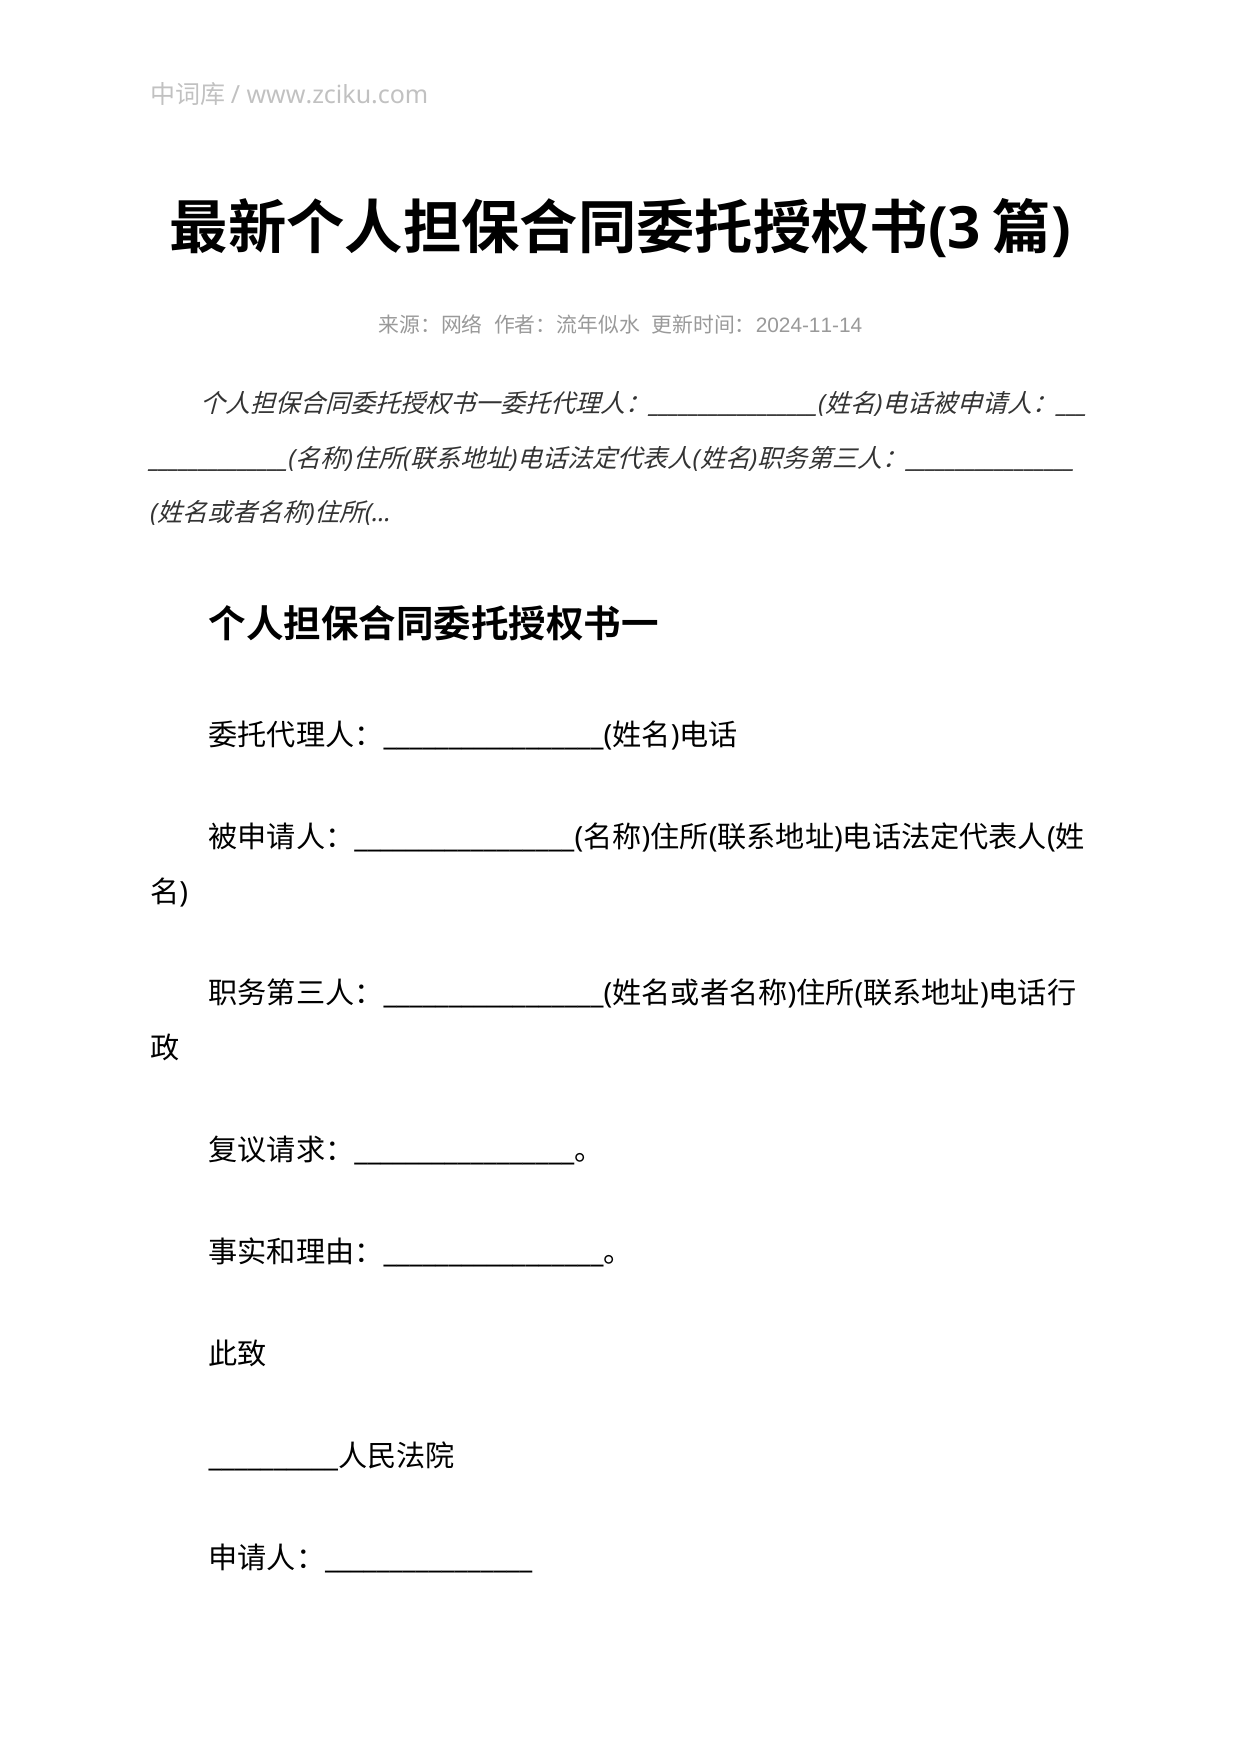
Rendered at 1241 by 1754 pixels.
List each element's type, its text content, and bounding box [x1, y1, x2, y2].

text 复议请求：_________________。 [150, 1127, 1090, 1169]
text 此致 [150, 1331, 1090, 1373]
text __________人民法院 [150, 1433, 1090, 1475]
text 来源：网络 作者：流年似水 更新时间：2024-11-14 [150, 313, 1090, 337]
text 被申请人：_________________(名称)住所(联系地址)电话法定代表人(姓名) [150, 813, 1090, 911]
text 职务第三人：_________________(姓名或者名称)住所(联系地址)电话行政 [150, 970, 1090, 1067]
subtitle 最新个人担保合同委托授权书(3篇) [150, 181, 1090, 266]
text 事实和理由：_________________。 [150, 1229, 1090, 1271]
text 申请人：________________ [150, 1534, 1090, 1577]
text 委托代理人：_________________(姓名)电话 [150, 711, 1090, 753]
text 个人担保合同委托授权书一委托代理人：_________________(姓名)电话被申请人：_________________(名称)住所(联系地址)电话法定代表人(姓名)职务第三人：_________________(姓名或者名称)住所(... [150, 384, 1090, 529]
text 个人担保合同委托授权书一 [150, 594, 1090, 648]
